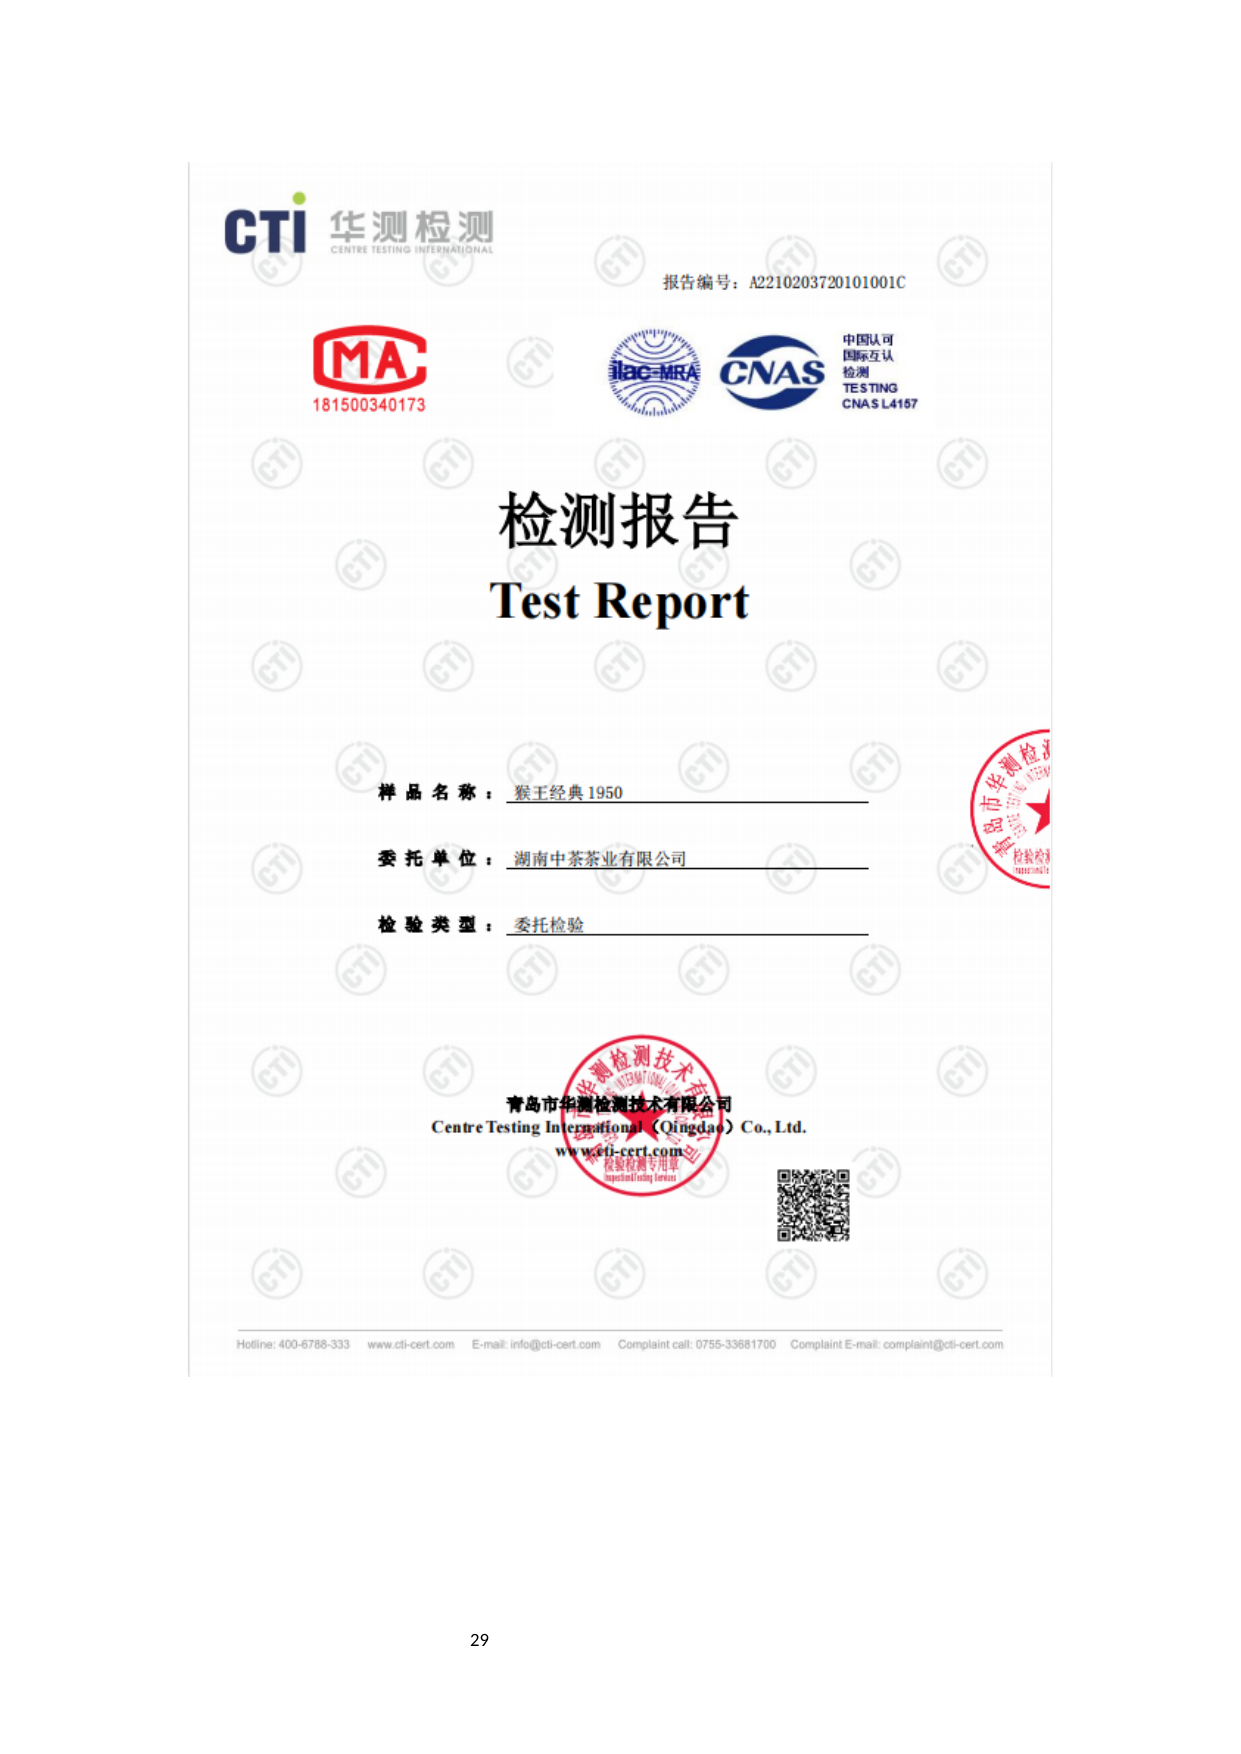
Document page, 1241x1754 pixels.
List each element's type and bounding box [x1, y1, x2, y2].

picture [187, 162, 1053, 1377]
